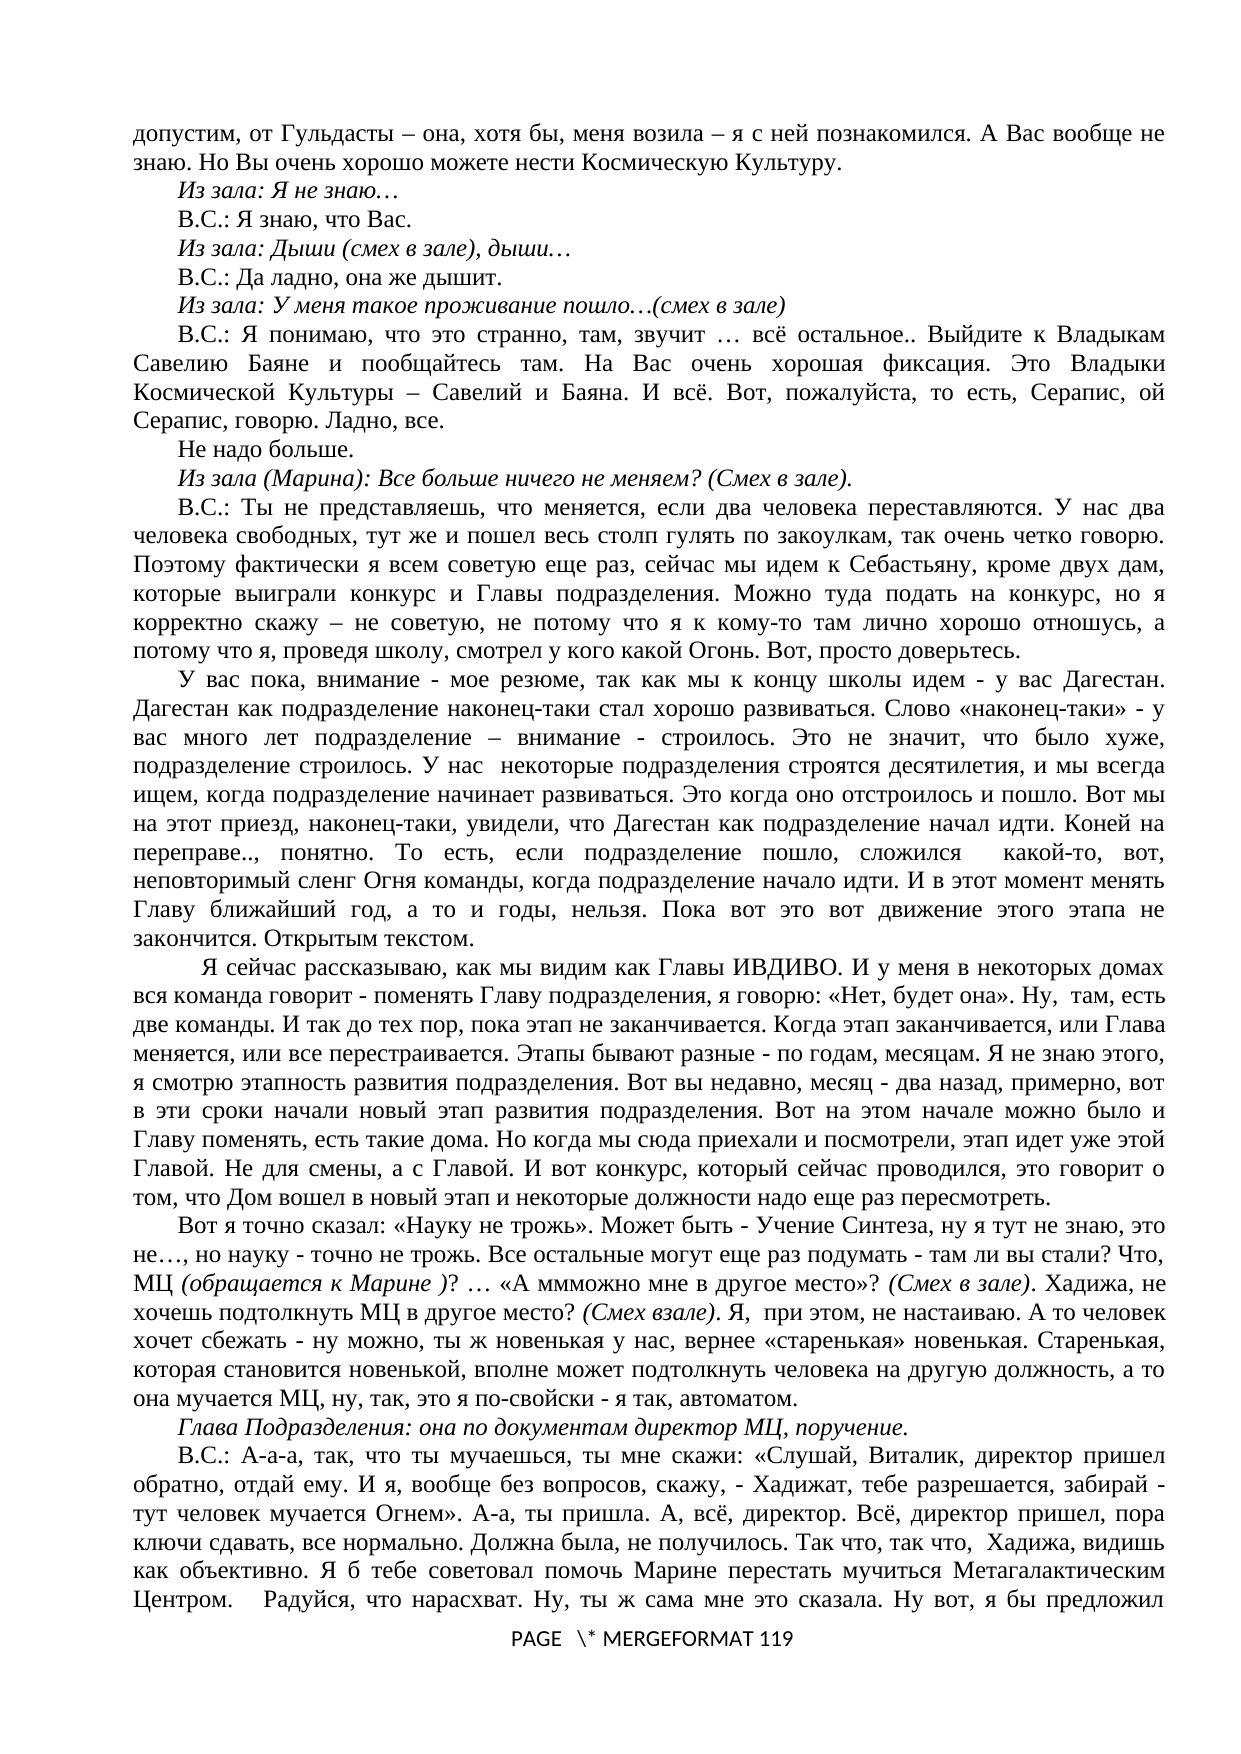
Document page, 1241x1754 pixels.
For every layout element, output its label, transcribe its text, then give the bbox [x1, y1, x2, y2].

text Из зала: Я не знаю… [133, 176, 1167, 204]
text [133, 118, 1167, 176]
text У вас пока, внимание - мое резюме, так как мы к концу школы идем - у вас Дагестан. Дагестан как подразделение наконец-таки стал хорошо развиваться. Слово «наконец-таки» - у вас много лет подразделение – внимание - строилось. Это не значит, что было хуже, подразделение строилось. У нас некоторые подразделения строятся десятилетия, и мы всегда ищем, когда подразделение начинает развиваться. Это когда оно отстроилось и пошло. Вот мы на этот приезд, наконец-таки, увидели, что Дагестан как подразделение начал идти. Коней на переправе.., понятно. То есть, если подразделение пошло, сложился какой-то, вот, неповторимый сленг Огня команды, когда подразделение начало идти. И в этот момент менять Главу ближайший год, а то и годы, нельзя. Пока вот это вот движение этого этапа не закончится. Открытым текстом. [133, 664, 1167, 952]
text В.С.: Я знаю, что Вас. [133, 204, 1167, 233]
text Из зала: Дыши (смех в зале), дыши… [133, 233, 1167, 262]
text Из зала (Марина): Все больше ничего не меняем? (Смех в зале). [133, 463, 1167, 492]
text Вот я точно сказал: «Науку не трожь». Может быть - Учение Синтеза, ну я тут не знаю, это не…, но науку - точно не трожь. Все остальные могут еще раз подумать - там ли вы стали? Что, МЦ (обращается к Марине )? … «А ммможно мне в другое место»? (Смех в зале). Хадижа, не хочешь подтолкнуть МЦ в другое место? (Смех взале). Я, при этом, не настаиваю. А то человек хочет сбежать - ну можно, ты ж новенькая у нас, вернее «старенькая» новенькая. Старенькая, которая становится новенькой, вполне может подтолкнуть человека на другую должность, а то она мучается МЦ, ну, так, это я по-свойски - я так, автоматом. [133, 1211, 1167, 1412]
text В.С.: Ты не представляешь, что меняется, если два человека переставляются. У нас два человека свободных, тут же и пошел весь столп гулять по закоулкам, так очень четко говорю. Поэтому фактически я всем советую еще раз, сейчас мы идем к Себастьяну, кроме двух дам, которые выиграли конкурс и Главы подразделения. Можно туда подать на конкурс, но я корректно скажу – не советую, не потому что я к кому-то там лично хорошо отношусь, а потому что я, проведя школу, смотрел у кого какой Огонь. Вот, просто доверьтесь. [133, 492, 1167, 664]
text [133, 1441, 1167, 1613]
text Глава Подразделения: она по документам директор МЦ, поручение. [133, 1412, 1167, 1441]
text Не надо больше. [133, 434, 1167, 463]
text Из зала: У меня такое проживание пошло…(смех в зале) [133, 291, 1167, 319]
text В.С.: Да ладно, она же дышит. [133, 262, 1167, 291]
text В.С.: Я понимаю, что это странно, там, звучит … всё остальное.. Выйдите к Владыкам Савелию Баяне и пообщайтесь там. На Вас очень хорошая фиксация. Это Владыки Космической Культуры – Савелий и Баяна. И всё. Вот, пожалуйста, то есть, Серапис, ой Серапис, говорю. Ладно, все. [133, 319, 1167, 434]
text Я сейчас рассказываю, как мы видим как Главы ИВДИВО. И у меня в некоторых домах вся команда говорит - поменять Главу подразделения, я говорю: «Нет, будет она». Ну, там, есть две команды. И так до тех пор, пока этап не заканчивается. Когда этап заканчивается, или Глава меняется, или все перестраивается. Этапы бывают разные - по годам, месяцам. Я не знаю этого, я смотрю этапность развития подразделения. Вот вы недавно, месяц - два назад, примерно, вот в эти сроки начали новый этап развития подразделения. Вот на этом начале можно было и Главу поменять, есть такие дома. Но когда мы сюда приехали и посмотрели, этап идет уже этой Главой. Не для смены, а с Главой. И вот конкурс, который сейчас проводился, это говорит о том, что Дом вошел в новый этап и некоторые должности надо еще раз пересмотреть. [133, 952, 1167, 1211]
